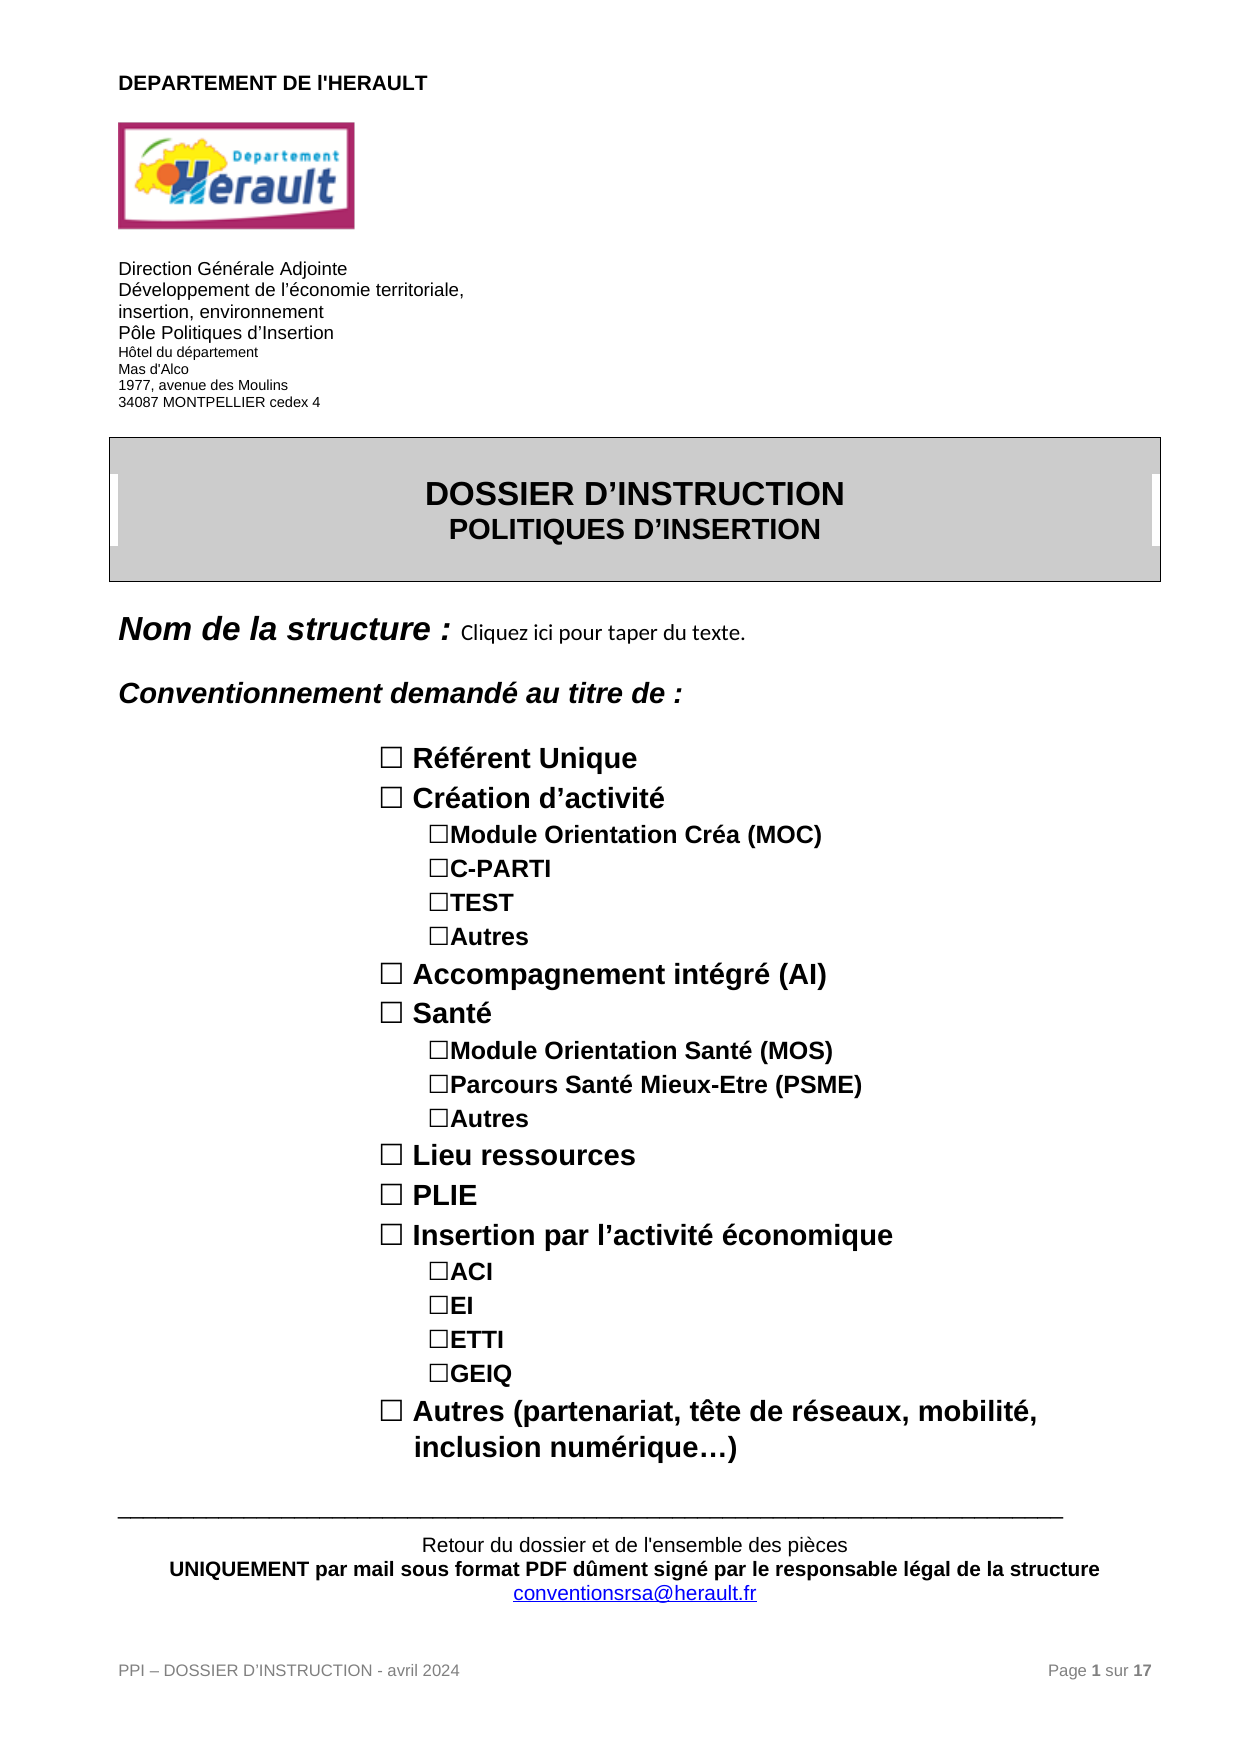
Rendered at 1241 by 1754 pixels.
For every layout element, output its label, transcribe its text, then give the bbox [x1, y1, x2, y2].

text ETTI [362, 1322, 1150, 1356]
text GEIQ [362, 1356, 1150, 1390]
text EI [362, 1288, 1150, 1322]
text Module Orientation Créa (MOC) [362, 817, 1150, 851]
text Développement de l’économie territoriale, [118, 279, 1152, 300]
text Parcours Santé Mieux-Etre (PSME) [362, 1066, 1150, 1101]
text Autres [362, 919, 1150, 953]
text Conventionnement demandé au titre de : [118, 676, 1152, 709]
text Mas d'Alco [118, 360, 1152, 377]
text Direction Générale Adjointe [118, 257, 1152, 279]
text Santé [362, 993, 1150, 1032]
text Module Orientation Santé (MOS) [362, 1032, 1150, 1066]
text UNIQUEMENT par mail sous format PDF dûment signé par le responsable légal de la structure [118, 1556, 1152, 1580]
text Insertion par l’activité économique [362, 1214, 1150, 1254]
text POLITIQUES D’INSERTION [118, 512, 1152, 542]
text Pôle Politiques d’Insertion [118, 322, 1152, 343]
text TEST [362, 885, 1150, 919]
text Référent Unique [362, 737, 1150, 777]
text ACI [362, 1254, 1150, 1288]
text Accompagnement intégré (AI) [362, 953, 1150, 993]
text 34087 MONTPELLIER cedex 4 [118, 394, 1152, 411]
text C-PARTI [362, 851, 1150, 885]
text DOSSIER D’INSTRUCTION [118, 474, 1152, 512]
text insertion, environnement [118, 300, 1152, 322]
text Création d’activité [362, 777, 1150, 817]
text Autres [362, 1101, 1150, 1134]
text PLIE [362, 1174, 1150, 1214]
text Retour du dossier et de l'ensemble des pièces [118, 1532, 1152, 1556]
text Lieu ressources [362, 1134, 1150, 1174]
picture [118, 121, 358, 231]
text Nom de la structure : [118, 609, 1152, 647]
text conventionsrsa@herault.fr [118, 1580, 1152, 1604]
text 1977, avenue des Moulins [118, 377, 1152, 394]
text Autres (partenariat, tête de réseaux, mobilité, inclusion numérique…) [362, 1390, 1150, 1463]
text DEPARTEMENT DE l'HERAULT [118, 71, 1152, 95]
text Hôtel du département [118, 343, 1152, 360]
